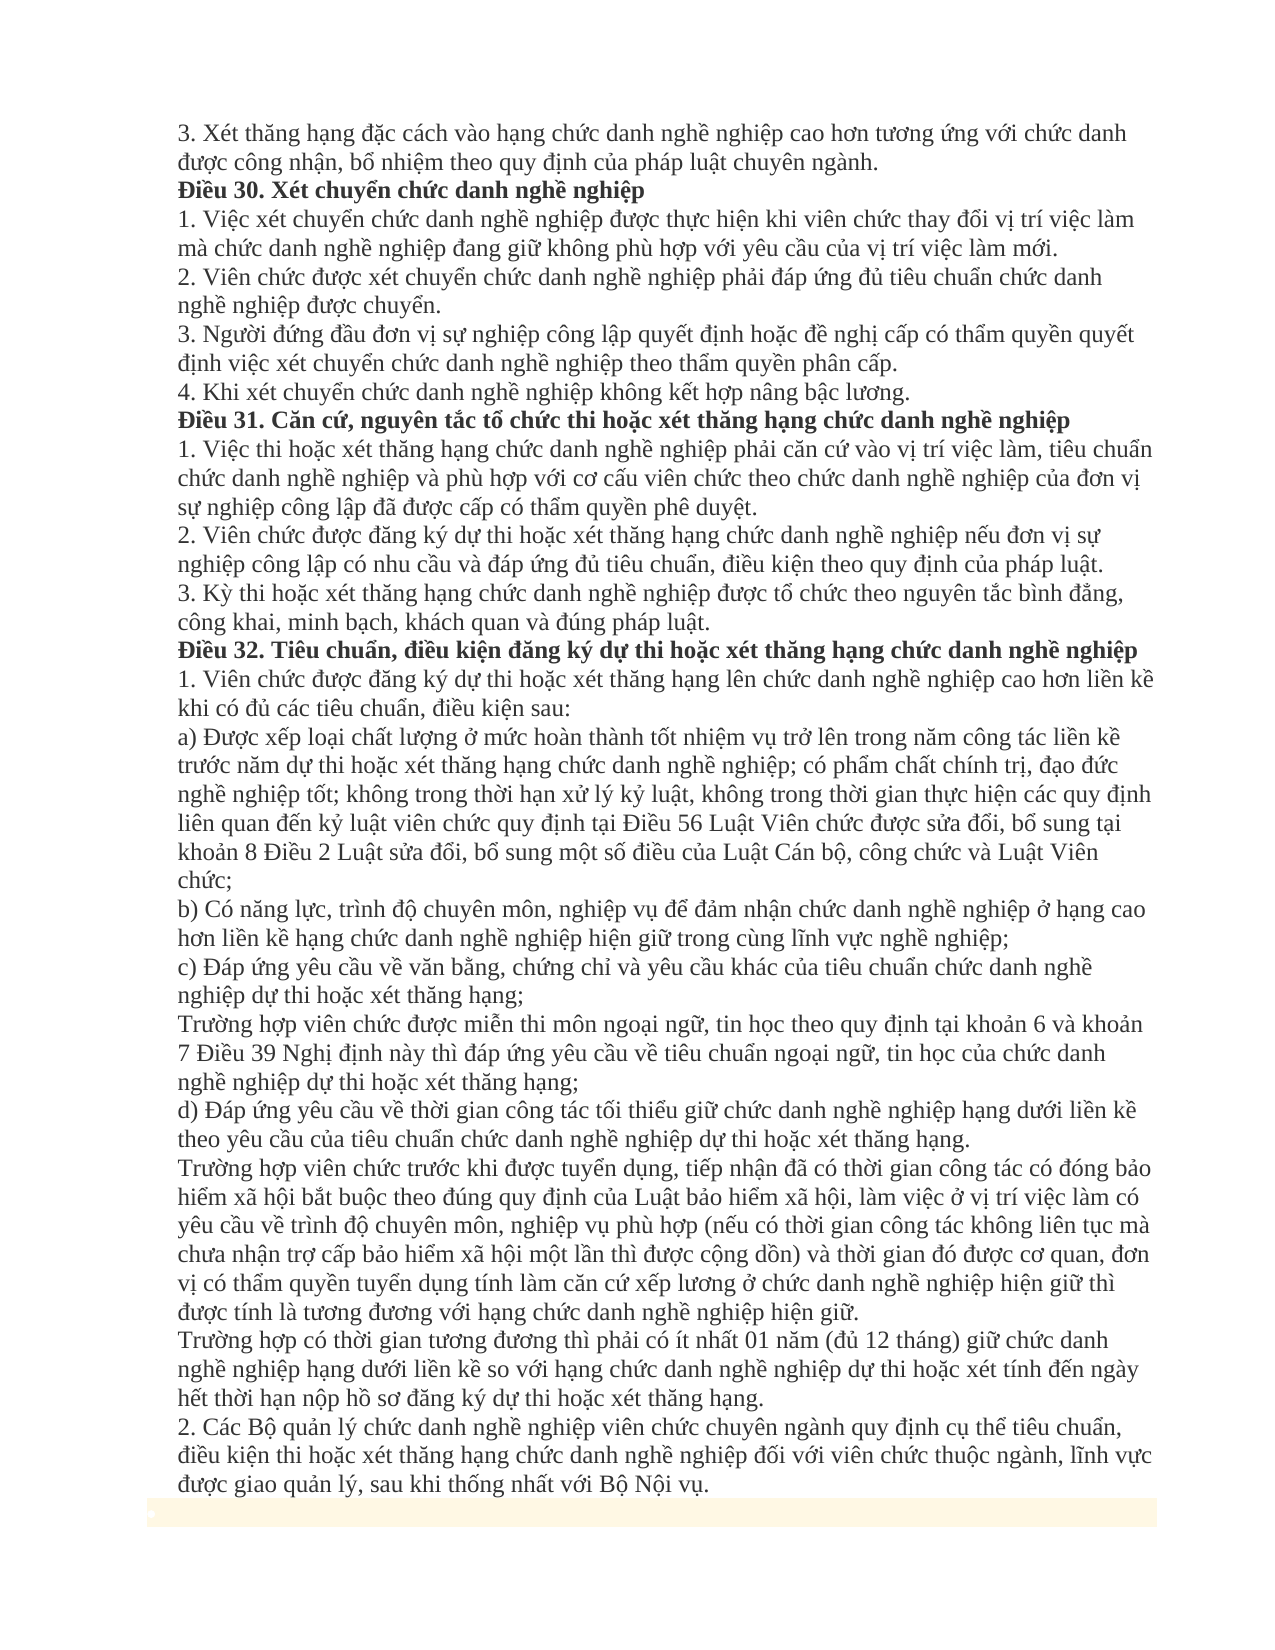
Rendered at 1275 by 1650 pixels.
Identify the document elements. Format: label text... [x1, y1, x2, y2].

text b) Có năng lực, trình độ chuyên môn, nghiệp vụ để đảm nhận chức danh nghề nghiệp ở hạng cao hơn liền kề hạng chức danh nghề nghiệp hiện giữ trong cùng lĩnh vực nghề nghiệp; [177, 894, 1157, 952]
text 2. Viên chức được xét chuyển chức danh nghề nghiệp phải đáp ứng đủ tiêu chuẩn chức danh nghề nghiệp được chuyển. [177, 262, 1157, 319]
text Điều 30. Xét chuyển chức danh nghề nghiệp [177, 176, 1157, 204]
text 1. Viên chức được đăng ký dự thi hoặc xét thăng hạng lên chức danh nghề nghiệp cao hơn liền kề khi có đủ các tiêu chuẩn, điều kiện sau: [177, 664, 1157, 722]
text 1. Việc xét chuyển chức danh nghề nghiệp được thực hiện khi viên chức thay đổi vị trí việc làm mà chức danh nghề nghiệp đang giữ không phù hợp với yêu cầu của vị trí việc làm mới. [177, 204, 1157, 262]
text 3. Xét thăng hạng đặc cách vào hạng chức danh nghề nghiệp cao hơn tương ứng với chức danh được công nhận, bổ nhiệm theo quy định của pháp luật chuyên ngành. [177, 118, 1157, 176]
text 3. Người đứng đầu đơn vị sự nghiệp công lập quyết định hoặc đề nghị cấp có thẩm quyền quyết định việc xét chuyển chức danh nghề nghiệp theo thẩm quyền phân cấp. [177, 319, 1157, 377]
text Điều 31. Căn cứ, nguyên tắc tổ chức thi hoặc xét thăng hạng chức danh nghề nghiệp [177, 406, 1157, 434]
text a) Được xếp loại chất lượng ở mức hoàn thành tốt nhiệm vụ trở lên trong năm công tác liền kề trước năm dự thi hoặc xét thăng hạng chức danh nghề nghiệp; có phẩm chất chính trị, đạo đức nghề nghiệp tốt; không trong thời hạn xử lý kỷ luật, không trong thời gian thực hiện các quy định liên quan đến kỷ luật viên chức quy định tại Điều 56 Luật Viên chức được sửa đổi, bổ sung tại khoản 8 Điều 2 Luật sửa đổi, bổ sung một số điều của Luật Cán bộ, công chức và Luật Viên chức; [177, 722, 1157, 894]
text 3. Kỳ thi hoặc xét thăng hạng chức danh nghề nghiệp được tổ chức theo nguyên tắc bình đẳng, công khai, minh bạch, khách quan và đúng pháp luật. [177, 578, 1157, 636]
text c) Đáp ứng yêu cầu về văn bằng, chứng chỉ và yêu cầu khác của tiêu chuẩn chức danh nghề nghiệp dự thi hoặc xét thăng hạng; Trường hợp viên chức được miễn thi môn ngoại ngữ, tin học theo quy định tại khoản 6 và khoản 7 Điều 39 Nghị định này thì đáp ứng yêu cầu về tiêu chuẩn ngoại ngữ, tin học của chức danh nghề nghiệp dự thi hoặc xét thăng hạng; [177, 952, 1157, 1096]
text Điều 32. Tiêu chuẩn, điều kiện đăng ký dự thi hoặc xét thăng hạng chức danh nghề nghiệp [177, 636, 1157, 664]
text d) Đáp ứng yêu cầu về thời gian công tác tối thiểu giữ chức danh nghề nghiệp hạng dưới liền kề theo yêu cầu của tiêu chuẩn chức danh nghề nghiệp dự thi hoặc xét thăng hạng. Trường hợp viên chức trước khi được tuyển dụng, tiếp nhận đã có thời gian công tác có đóng bảo hiểm xã hội bắt buộc theo đúng quy định của Luật bảo hiểm xã hội, làm việc ở vị trí việc làm có yêu cầu về trình độ chuyên môn, nghiệp vụ phù hợp (nếu có thời gian công tác không liên tục mà chưa nhận trợ cấp bảo hiểm xã hội một lần thì được cộng dồn) và thời gian đó được cơ quan, đơn vị có thẩm quyền tuyển dụng tính làm căn cứ xếp lương ở chức danh nghề nghiệp hiện giữ thì được tính là tương đương với hạng chức danh nghề nghiệp hiện giữ. Trường hợp có thời gian tương đương thì phải có ít nhất 01 năm (đủ 12 tháng) giữ chức danh nghề nghiệp hạng dưới liền kề so với hạng chức danh nghề nghiệp dự thi hoặc xét tính đến ngày hết thời hạn nộp hồ sơ đăng ký dự thi hoặc xét thăng hạng. [177, 1096, 1157, 1412]
text 1. Việc thi hoặc xét thăng hạng chức danh nghề nghiệp phải căn cứ vào vị trí việc làm, tiêu chuẩn chức danh nghề nghiệp và phù hợp với cơ cấu viên chức theo chức danh nghề nghiệp của đơn vị sự nghiệp công lập đã được cấp có thẩm quyền phê duyệt. [177, 434, 1157, 521]
text 2. Các Bộ quản lý chức danh nghề nghiệp viên chức chuyên ngành quy định cụ thể tiêu chuẩn, điều kiện thi hoặc xét thăng hạng chức danh nghề nghiệp đối với viên chức thuộc ngành, lĩnh vực được giao quản lý, sau khi thống nhất với Bộ Nội vụ. [177, 1412, 1157, 1498]
text 2. Viên chức được đăng ký dự thi hoặc xét thăng hạng chức danh nghề nghiệp nếu đơn vị sự nghiệp công lập có nhu cầu và đáp ứng đủ tiêu chuẩn, điều kiện theo quy định của pháp luật. [177, 521, 1157, 578]
text 4. Khi xét chuyển chức danh nghề nghiệp không kết hợp nâng bậc lương. [177, 377, 1157, 406]
